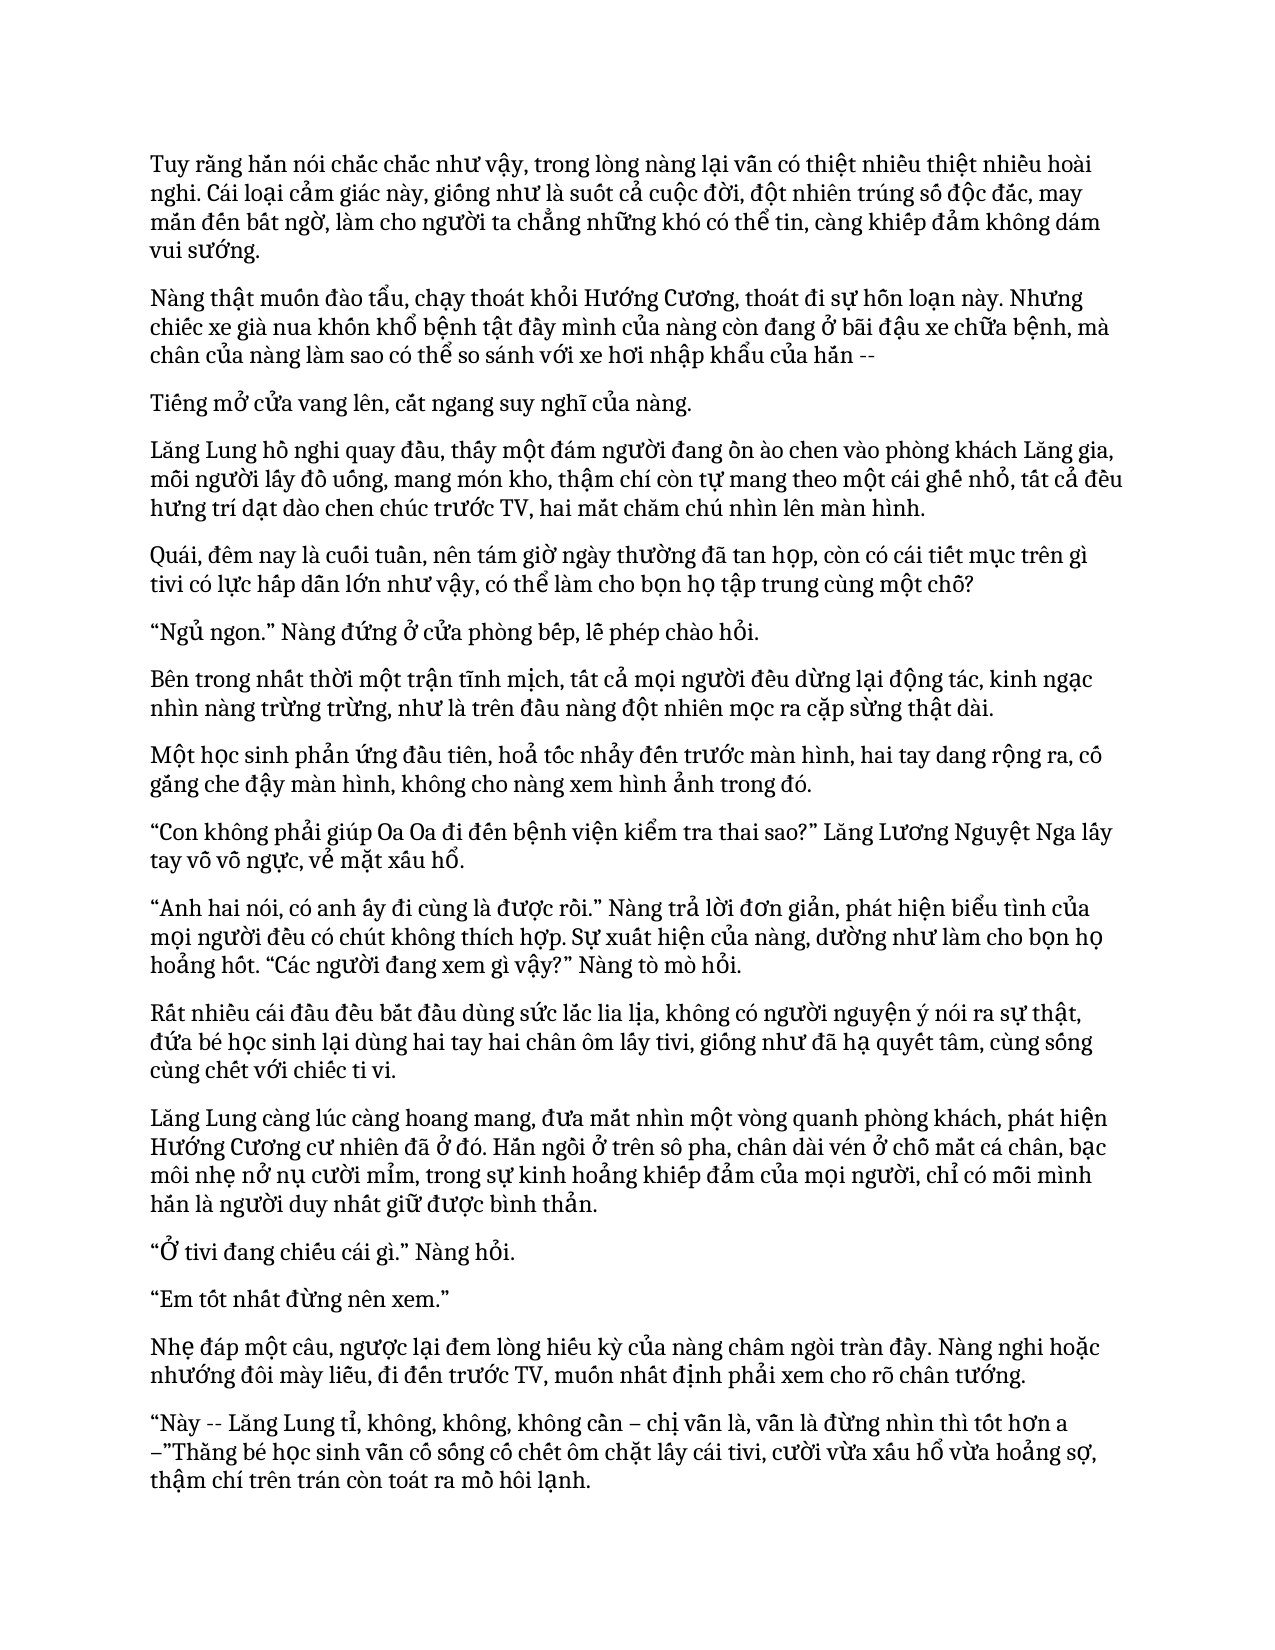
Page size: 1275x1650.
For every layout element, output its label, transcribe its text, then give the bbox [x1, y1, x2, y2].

text “Con không phải giúp Oa Oa đi đến bệnh viện kiểm tra thai sao?” Lăng Lương Nguyệt Nga lấy tay vỗ vỗ ngực, vẻ mặt xấu hổ. [150, 817, 1125, 875]
text Nhẹ đáp một câu, ngược lại đem lòng hiếu kỳ của nàng châm ngòi tràn đầy. Nàng nghi hoặc nhướng đôi mày liễu, đi đến trước TV, muốn nhất định phải xem cho rõ chân tướng. [150, 1332, 1125, 1390]
text “Em tốt nhất đừng nên xem.” [150, 1285, 1125, 1314]
text Lăng Lung càng lúc càng hoang mang, đưa mắt nhìn một vòng quanh phòng khách, phát hiện Hướng Cương cư nhiên đã ở đó. Hắn ngồi ở trên sô pha, chân dài vén ở chỗ mắt cá chân, bạc môi nhẹ nở nụ cười mỉm, trong sự kinh hoảng khiếp đảm của mọi người, chỉ có mỗi mình hắn là người duy nhất giữ được bình thản. [150, 1104, 1125, 1219]
text Lăng Lung hồ nghi quay đầu, thấy một đám người đang ồn ào chen vào phòng khách Lăng gia, mỗi người lấy đồ uống, mang món kho, thậm chí còn tự mang theo một cái ghế nhỏ, tất cả đều hưng trí dạt dào chen chúc trước TV, hai mắt chăm chú nhìn lên màn hình. [150, 436, 1125, 522]
text “Ngủ ngon.” Nàng đứng ở cửa phòng bếp, lễ phép chào hỏi. [150, 617, 1125, 646]
text “Anh hai nói, có anh ấy đi cùng là được rồi.” Nàng trả lời đơn giản, phát hiện biểu tình của mọi người đều có chút không thích hợp. Sự xuất hiện của nàng, dường như làm cho bọn họ hoảng hốt. “Các người đang xem gì vậy?” Nàng tò mò hỏi. [150, 894, 1125, 980]
text “Ở tivi đang chiếu cái gì.” Nàng hỏi. [150, 1237, 1125, 1266]
text Tuy rằng hắn nói chắc chắc như vậy, trong lòng nàng lại vẫn có thiệt nhiều thiệt nhiều hoài nghi. Cái loại cảm giác này, giống như là suốt cả cuộc đời, đột nhiên trúng số độc đắc, may mắn đến bất ngờ, làm cho người ta chẳng những khó có thể tin, càng khiếp đảm không dám vui sướng. [150, 150, 1125, 265]
text Bên trong nhất thời một trận tĩnh mịch, tất cả mọi người đều dừng lại động tác, kinh ngạc nhìn nàng trừng trừng, như là trên đầu nàng đột nhiên mọc ra cặp sừng thật dài. [150, 665, 1125, 722]
text Quái, đêm nay là cuối tuần, nên tám giờ ngày thường đã tan họp, còn có cái tiết mục trên gì tivi có lực hấp dẫn lớn như vậy, có thể làm cho bọn họ tập trung cùng một chỗ? [150, 541, 1125, 599]
text Tiếng mở cửa vang lên, cắt ngang suy nghĩ của nàng. [150, 389, 1125, 417]
text Nàng thật muốn đào tẩu, chạy thoát khỏi Hướng Cương, thoát đi sự hỗn loạn này. Nhưng chiếc xe già nua khốn khổ bệnh tật đầy mình của nàng còn đang ở bãi đậu xe chữa bệnh, mà chân của nàng làm sao có thể so sánh với xe hơi nhập khẩu của hắn -- [150, 284, 1125, 370]
text “Này -- Lăng Lung tỉ, không, không, không cần – chị vẫn là, vẫn là đừng nhìn thì tốt hơn a –”Thằng bé học sinh vẫn cố sống cố chết ôm chặt lấy cái tivi, cười vừa xấu hổ vừa hoảng sợ, thậm chí trên trán còn toát ra mồ hôi lạnh. [150, 1409, 1125, 1495]
text Rất nhiều cái đầu đều bắt đầu dùng sức lắc lia lịa, không có người nguyện ý nói ra sự thật, đứa bé học sinh lại dùng hai tay hai chân ôm lấy tivi, giống như đã hạ quyết tâm, cùng sống cùng chết với chiếc ti vi. [150, 999, 1125, 1085]
text Một học sinh phản ứng đầu tiên, hoả tốc nhảy đến trước màn hình, hai tay dang rộng ra, cố gắng che đậy màn hình, không cho nàng xem hình ảnh trong đó. [150, 741, 1125, 799]
